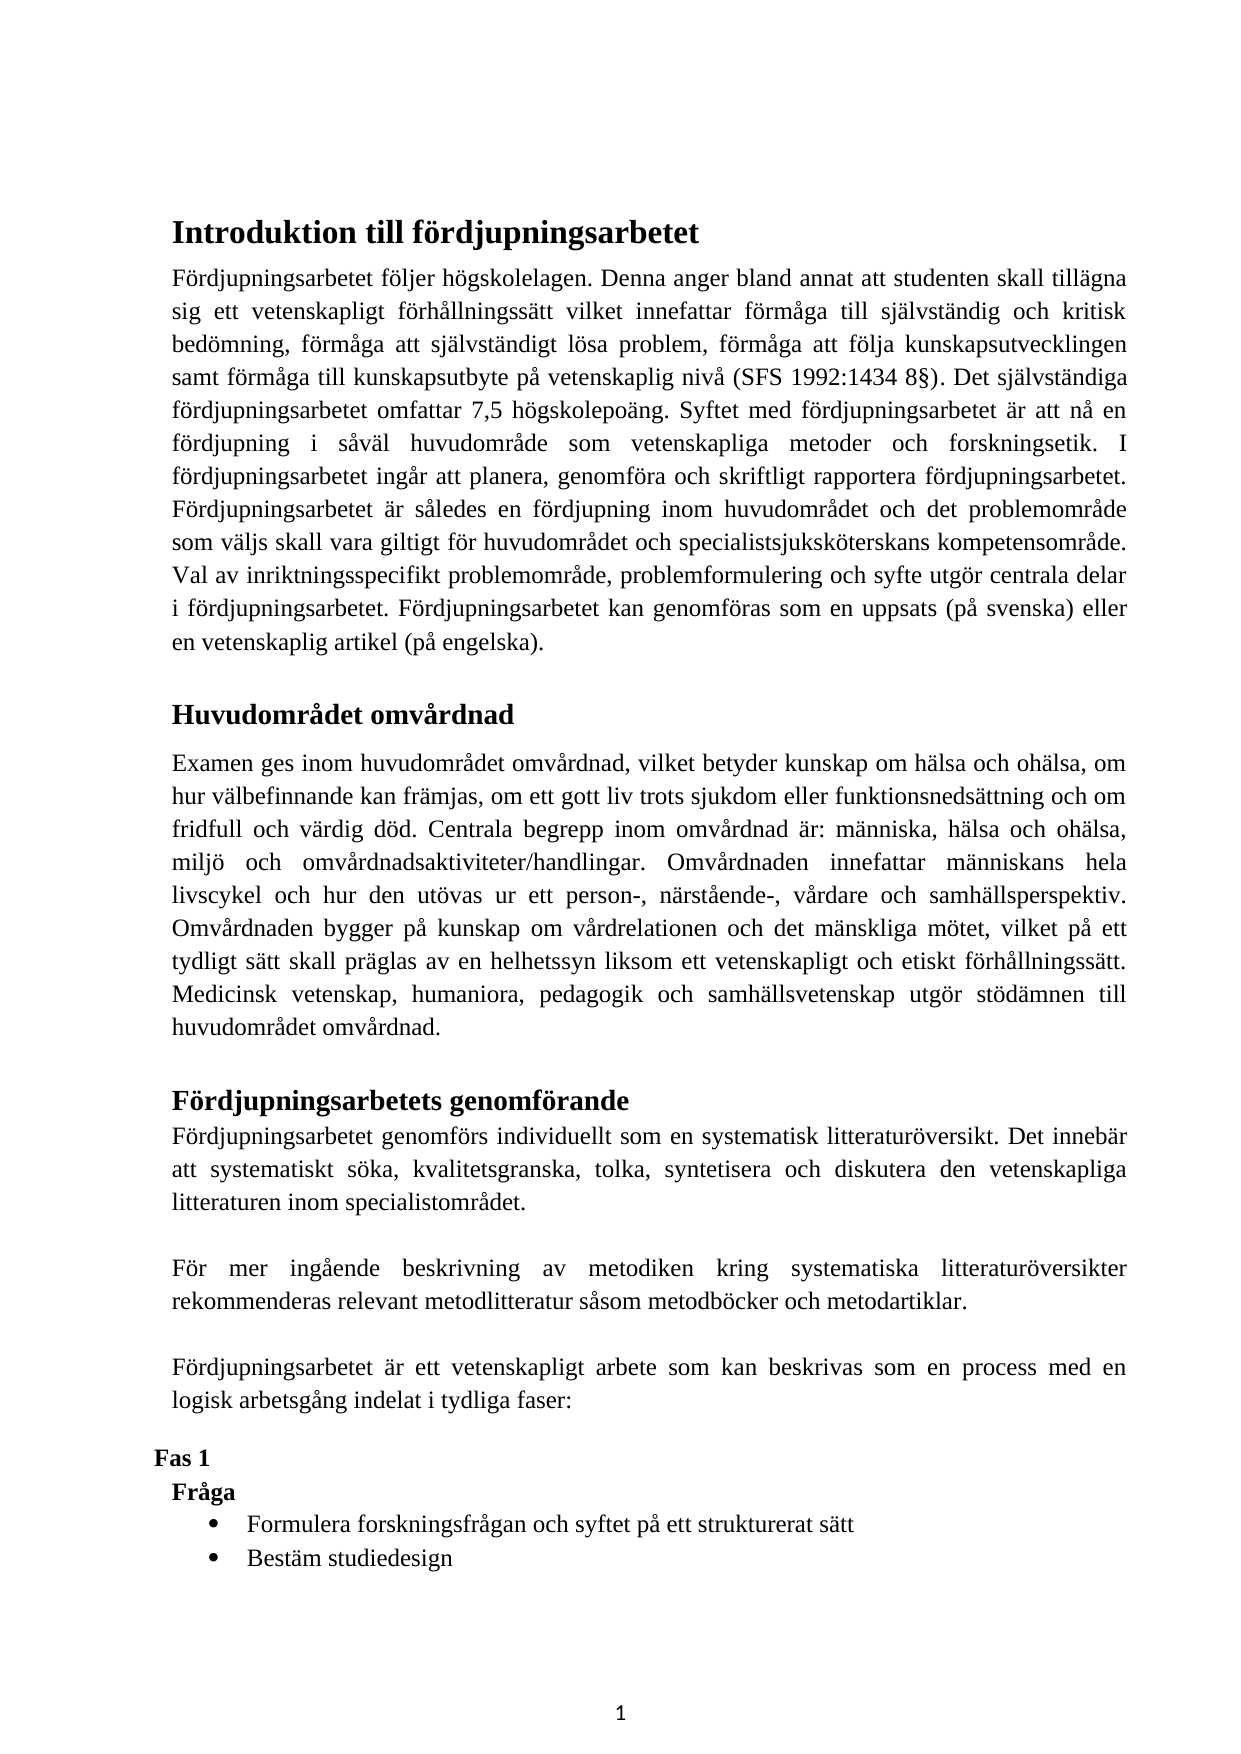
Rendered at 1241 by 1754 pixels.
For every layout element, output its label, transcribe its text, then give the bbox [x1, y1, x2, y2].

subtitle Huvudområdet omvårdnad [172, 697, 1128, 731]
subtitle Fas 1 [154, 1443, 1128, 1472]
text Fördjupningsarbetet är ett vetenskapligt arbete som kan beskrivas som en process med en logisk arbetsgång indelat i tydliga faser: [172, 1352, 1128, 1414]
list Formulera forskningsfrågan och syftet på ett strukturerat sätt [209, 1509, 1128, 1538]
text Fördjupningsarbetet genomförs individuellt som en systematisk litteraturöversikt. Det innebär att systematiskt söka, kvalitetsgranska, tolka, syntetisera och diskutera den vetenskapliga litteraturen inom specialistområdet. [172, 1121, 1128, 1216]
subtitle Introduktion till fördjupningsarbetet [154, 212, 1128, 251]
text Fråga [172, 1477, 1128, 1505]
text Examen ges inom huvudområdet omvårdnad, vilket betyder kunskap om hälsa och ohälsa, om hur välbefinnande kan främjas, om ett gott liv trots sjukdom eller funktionsnedsättning och om fridfull och värdig död. Centrala begrepp inom omvårdnad är: människa, hälsa och ohälsa, miljö och omvårdnadsaktiviteter/handlingar. Omvårdnaden innefattar människans hela livscykel och hur den utövas ur ett person-, närstående-, vårdare och samhällsperspektiv. Omvårdnaden bygger på kunskap om vårdrelationen och det mänskliga mötet, vilket på ett tydligt sätt skall präglas av en helhetssyn liksom ett vetenskapligt och etiskt förhållningssätt. Medicinsk vetenskap, humaniora, pedagogik och samhällsvetenskap utgör stödämnen till huvudområdet omvårdnad. [172, 748, 1128, 1041]
text Fördjupningsarbetet följer högskolelagen. Denna anger bland annat att studenten skall tillägna sig ett vetenskapligt förhållningssätt vilket innefattar förmåga till självständig och kritisk bedömning, förmåga att självständigt lösa problem, förmåga att följa kunskapsutvecklingen samt förmåga till kunskapsutbyte på vetenskaplig nivå (SFS 1992:1434 8§). Det självständiga fördjupningsarbetet omfattar 7,5 högskolepoäng. Syftet med fördjupningsarbetet är att nå en fördjupning i såväl huvudområde som vetenskapliga metoder och forskningsetik. I fördjupningsarbetet ingår att planera, genomföra och skriftligt rapportera fördjupningsarbetet. Fördjupningsarbetet är således en fördjupning inom huvudområdet och det problemområde som väljs skall vara giltigt för huvudområdet och specialistsjuksköterskans kompetensområde. Val av inriktningsspecifikt problemområde, problemformulering och syfte utgör centrala delar i fördjupningsarbetet. Fördjupningsarbetet kan genomföras som en uppsats (på svenska) eller en vetenskaplig artikel (på engelska). [172, 263, 1128, 655]
subtitle Fördjupningsarbetets genomförande [112, 1083, 1128, 1116]
list Bestäm studiedesign [209, 1543, 1128, 1571]
text För mer ingående beskrivning av metodiken kring systematiska litteraturöversikter rekommenderas relevant metodlitteratur såsom metodböcker och metodartiklar. [172, 1253, 1128, 1315]
